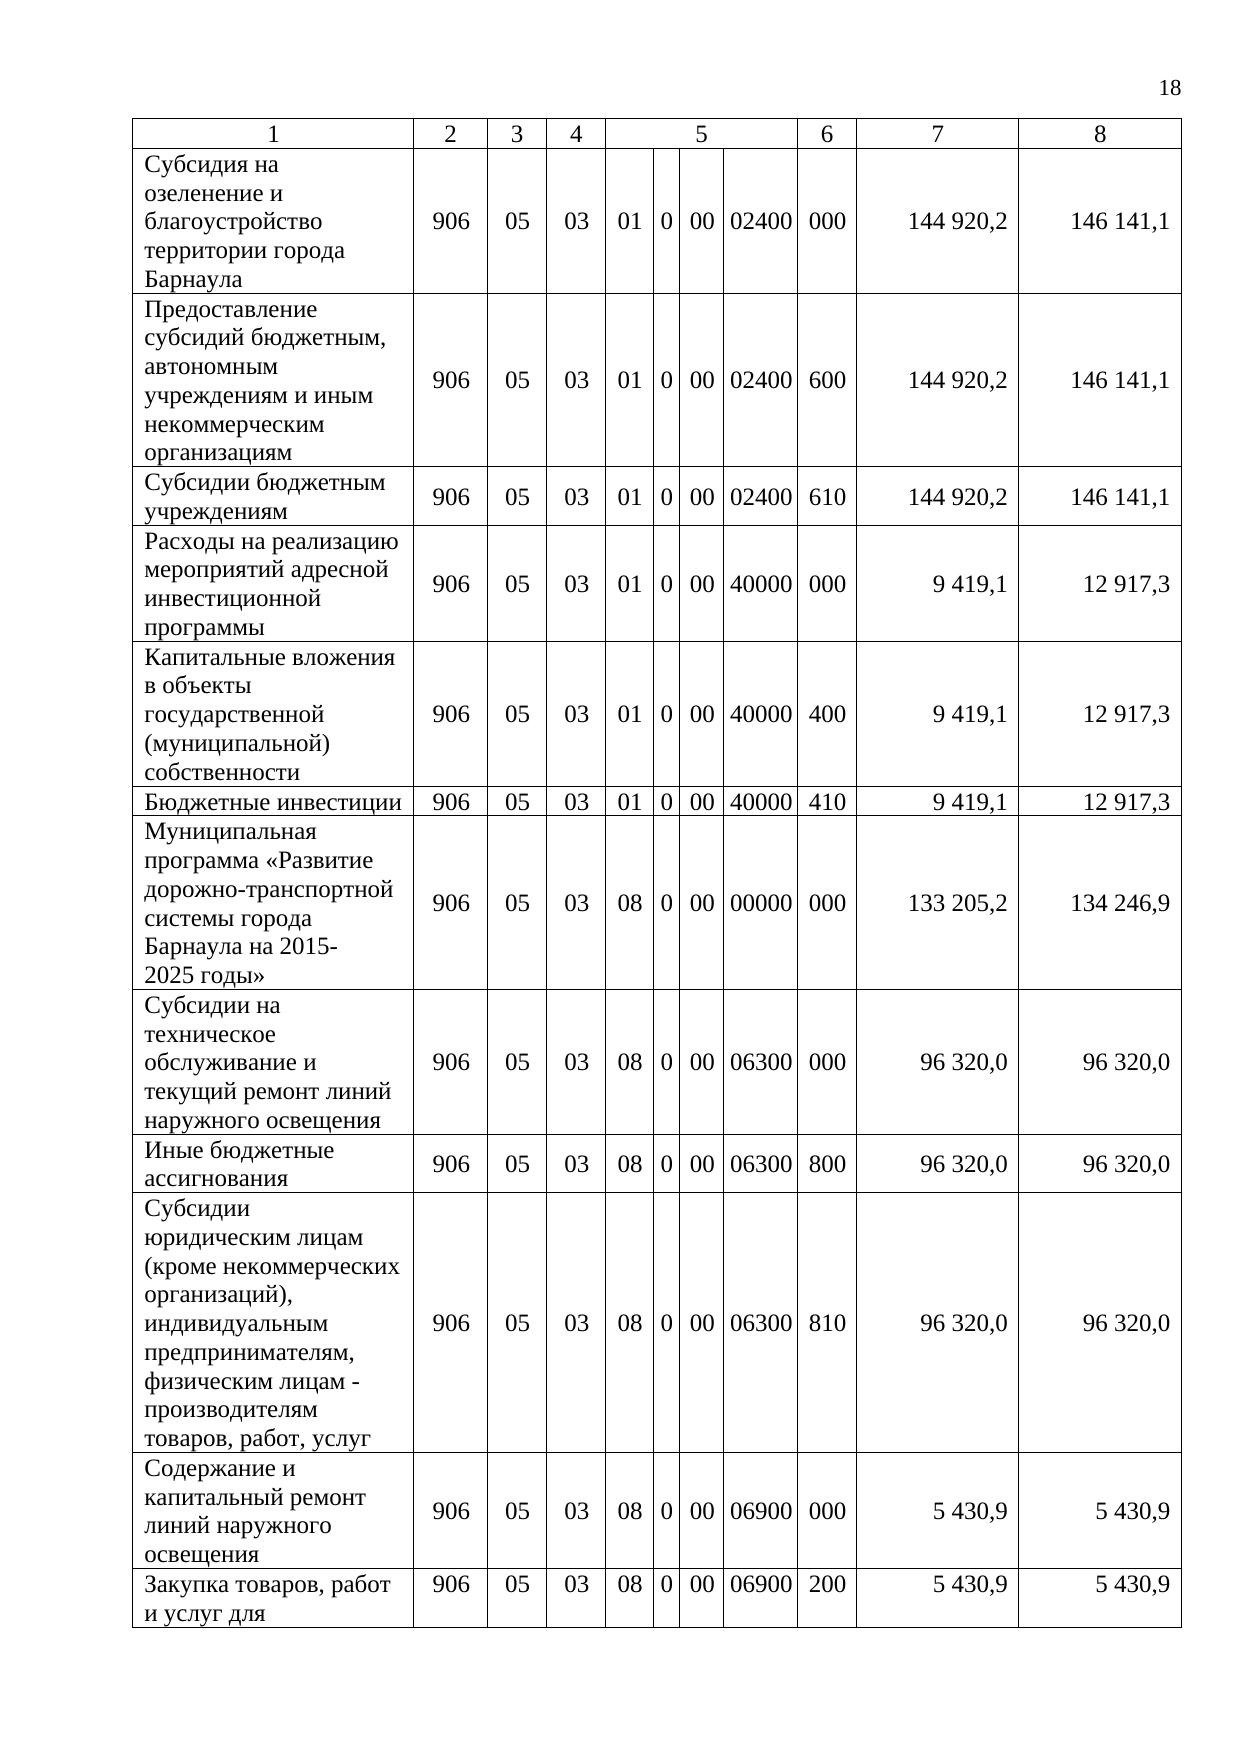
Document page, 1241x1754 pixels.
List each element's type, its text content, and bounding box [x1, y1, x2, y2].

table_cell 01 [606, 149, 653, 293]
table_cell 03 [547, 1135, 605, 1192]
table_cell 05 [488, 1453, 546, 1568]
table_cell 00 [680, 1193, 723, 1452]
table_cell Муниципальная программа «Развитие дорожно-транспортной системы города Барнаула на 2015-2025 годы» [133, 816, 413, 989]
table_cell 05 [488, 1193, 546, 1452]
table_cell Предоставление субсидий бюджетным, автономным учреждениям и иным некоммерческим организациям [133, 294, 413, 466]
table_cell Субсидии юридическим лицам (кроме некоммерческих организаций), индивидуальным предпринимателям, физическим лицам - производителям товаров, работ, услуг [133, 1193, 413, 1452]
table_cell 96 320,0 [1019, 990, 1181, 1134]
table_cell 906 [414, 642, 487, 786]
table_cell 96 320,0 [1019, 1193, 1181, 1452]
table_cell Капитальные вложения в объекты государственной (муниципальной) собственности [133, 642, 413, 786]
table_cell 000 [798, 990, 856, 1134]
table_cell 146 141,1 [1019, 467, 1181, 525]
table_cell 0 [654, 1569, 679, 1627]
table_cell 96 320,0 [857, 1193, 1018, 1452]
table_cell 01 [606, 294, 653, 466]
table_cell 03 [547, 526, 605, 641]
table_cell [133, 1569, 413, 1627]
table_cell 00000 [724, 816, 797, 989]
table_cell 0 [654, 149, 679, 293]
table_cell 0 [654, 642, 679, 786]
table_cell Субсидии бюджетным учреждениям [133, 467, 413, 525]
table_cell 03 [547, 1193, 605, 1452]
table_cell 00 [680, 149, 723, 293]
table_cell 144 920,2 [857, 149, 1018, 293]
table_cell 12 917,3 [1019, 526, 1181, 641]
table_cell 03 [547, 294, 605, 466]
table_cell Субсидия на озеленение и благоустройство территории города Барнаула [133, 149, 413, 293]
table_cell 906 [414, 526, 487, 641]
table_cell 02400 [724, 467, 797, 525]
table_cell 9 419,1 [857, 642, 1018, 786]
table_cell 05 [488, 467, 546, 525]
table_cell 0 [654, 1193, 679, 1452]
table_cell 133 205,2 [857, 816, 1018, 989]
table_cell 5 430,9 [857, 1569, 1018, 1627]
table_header 6 [798, 119, 856, 148]
table_cell 0 [654, 1453, 679, 1568]
table_cell 906 [414, 816, 487, 989]
table_cell 906 [414, 1135, 487, 1192]
table_cell 40000 [724, 642, 797, 786]
table_cell 00 [680, 467, 723, 525]
table_cell 05 [488, 990, 546, 1134]
table_cell 02400 [724, 149, 797, 293]
table_cell 00 [680, 642, 723, 786]
table_cell 03 [547, 1569, 605, 1627]
table_cell 00 [680, 526, 723, 641]
table_cell 410 [798, 787, 856, 815]
table_cell 03 [547, 787, 605, 815]
table_cell 01 [606, 642, 653, 786]
table_cell 0 [654, 294, 679, 466]
table_cell 610 [798, 467, 856, 525]
table_cell 906 [414, 467, 487, 525]
table_cell 08 [606, 1135, 653, 1192]
table_cell 12 917,3 [1019, 642, 1181, 786]
table_cell 96 320,0 [1019, 1135, 1181, 1192]
table_cell Расходы на реализацию мероприятий адресной инвестиционной программы [133, 526, 413, 641]
table_cell 03 [547, 467, 605, 525]
table_cell 000 [798, 816, 856, 989]
table_cell 02400 [724, 294, 797, 466]
table_cell 12 917,3 [1019, 787, 1181, 815]
table_cell 0 [654, 1135, 679, 1192]
table_cell 06900 [724, 1453, 797, 1568]
table_cell 08 [606, 1569, 653, 1627]
table_cell 600 [798, 294, 856, 466]
table_cell 00 [680, 1453, 723, 1568]
table_cell 00 [680, 816, 723, 989]
table_cell 05 [488, 816, 546, 989]
table_cell 05 [488, 526, 546, 641]
table_cell 05 [488, 294, 546, 466]
table_cell 06300 [724, 1135, 797, 1192]
table_cell 01 [606, 526, 653, 641]
table_header 2 [414, 119, 487, 148]
table_cell 5 430,9 [1019, 1453, 1181, 1568]
table_cell Иные бюджетные ассигнования [133, 1135, 413, 1192]
table_cell 01 [606, 787, 653, 815]
table_cell 08 [606, 990, 653, 1134]
table_cell 03 [547, 642, 605, 786]
table_cell 0 [654, 990, 679, 1134]
table_cell 05 [488, 1569, 546, 1627]
table_cell 06300 [724, 990, 797, 1134]
table_cell 5 430,9 [1019, 1569, 1181, 1627]
table_cell 9 419,1 [857, 526, 1018, 641]
table_cell 0 [654, 816, 679, 989]
table_cell 000 [798, 149, 856, 293]
table_cell 906 [414, 1453, 487, 1568]
table_cell 906 [414, 149, 487, 293]
table_cell 00 [680, 1569, 723, 1627]
table_cell 000 [798, 1453, 856, 1568]
table_cell 06900 [724, 1569, 797, 1627]
table_cell 96 320,0 [857, 1135, 1018, 1192]
table_cell 03 [547, 990, 605, 1134]
table_cell 01 [606, 467, 653, 525]
table_cell 5 430,9 [857, 1453, 1018, 1568]
table_cell 146 141,1 [1019, 294, 1181, 466]
table_cell 0 [654, 526, 679, 641]
table_cell 800 [798, 1135, 856, 1192]
table_cell Бюджетные инвестиции [133, 787, 413, 815]
table_header 8 [1019, 119, 1181, 148]
table_header 7 [857, 119, 1018, 148]
table_cell 0 [654, 787, 679, 815]
table_cell 00 [680, 990, 723, 1134]
table_cell 40000 [724, 526, 797, 641]
table_cell 906 [414, 990, 487, 1134]
table_cell 200 [798, 1569, 856, 1627]
table_header 3 [488, 119, 546, 148]
table_cell 05 [488, 642, 546, 786]
table_cell 08 [606, 816, 653, 989]
table_cell 05 [488, 1135, 546, 1192]
table_cell 03 [547, 149, 605, 293]
table_cell 06300 [724, 1193, 797, 1452]
table_header 1 [133, 119, 413, 148]
table_cell 08 [606, 1453, 653, 1568]
table_cell 906 [414, 294, 487, 466]
table_cell Содержание и капитальный ремонт линий наружного освещения [133, 1453, 413, 1568]
table_header 4 [547, 119, 605, 148]
table_cell 134 246,9 [1019, 816, 1181, 989]
table_cell 906 [414, 1569, 487, 1627]
table_header 5 [606, 119, 797, 148]
table_cell 0 [654, 467, 679, 525]
table_cell Субсидии на техническое обслуживание и текущий ремонт линий наружного освещения [133, 990, 413, 1134]
table_cell 08 [606, 1193, 653, 1452]
table_cell 03 [547, 816, 605, 989]
table_cell 05 [488, 787, 546, 815]
table_cell 05 [488, 149, 546, 293]
table_cell 40000 [724, 787, 797, 815]
table_cell 146 141,1 [1019, 149, 1181, 293]
table_cell 906 [414, 1193, 487, 1452]
table_cell 810 [798, 1193, 856, 1452]
table_cell 9 419,1 [857, 787, 1018, 815]
table_cell 00 [680, 294, 723, 466]
table_cell 000 [798, 526, 856, 641]
table_cell 03 [547, 1453, 605, 1568]
table_cell 144 920,2 [857, 467, 1018, 525]
table_cell 00 [680, 787, 723, 815]
table_cell 00 [680, 1135, 723, 1192]
table_cell 144 920,2 [857, 294, 1018, 466]
table_cell 400 [798, 642, 856, 786]
table_cell 906 [414, 787, 487, 815]
table_cell 96 320,0 [857, 990, 1018, 1134]
